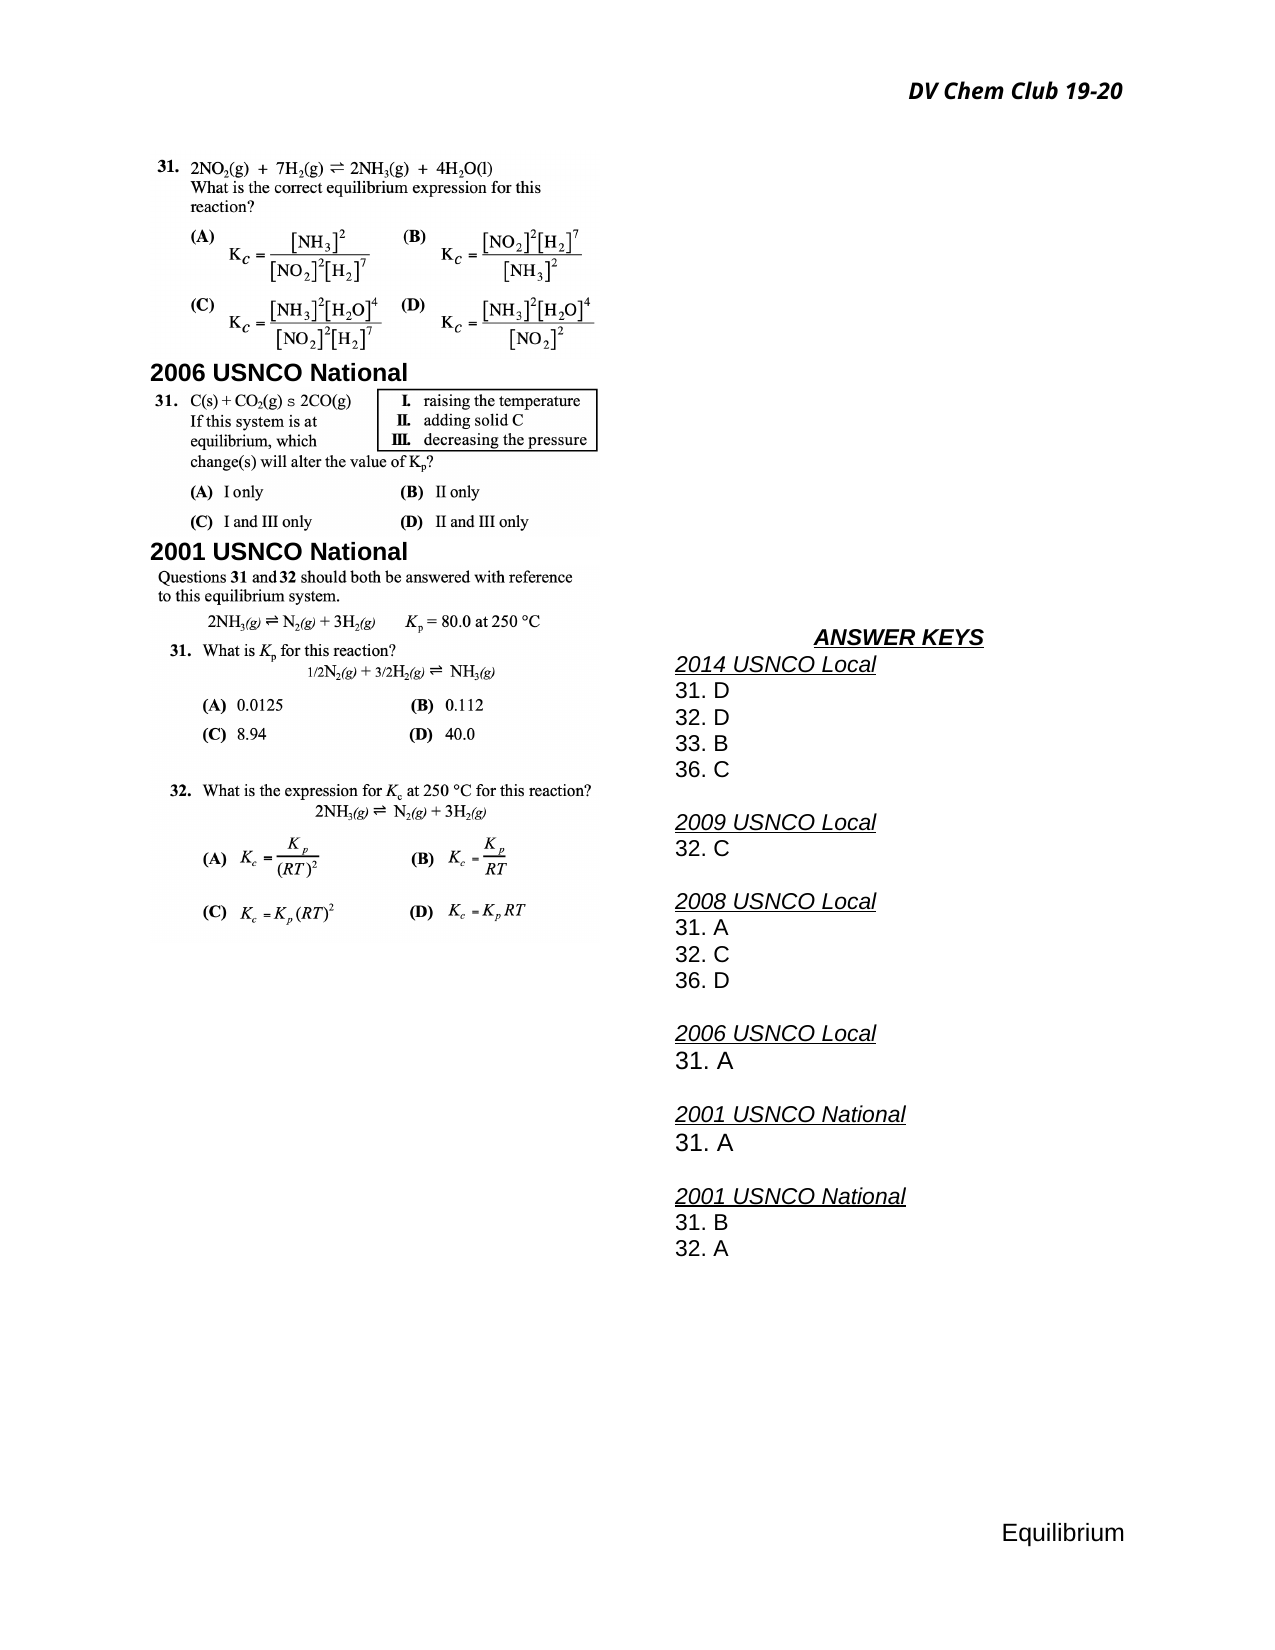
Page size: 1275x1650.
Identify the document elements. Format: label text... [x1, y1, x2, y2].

text 32. A [675, 1235, 1125, 1262]
text 36. C [675, 756, 1125, 782]
text 36. D [675, 967, 1125, 993]
text 31. A [675, 914, 1125, 941]
text 2006 USNCO National [150, 359, 600, 387]
text 2006 USNCO Local [675, 1020, 1125, 1046]
text 2009 USNCO Local [675, 809, 1125, 835]
text 32. D [675, 703, 1125, 730]
picture [150, 565, 600, 943]
picture [150, 387, 600, 537]
text 31. A [675, 1046, 1125, 1075]
text 32. C [675, 835, 1125, 862]
text ANSWER KEYS [675, 624, 1125, 651]
text 2001 USNCO National [675, 1101, 1125, 1127]
text 31. A [675, 1127, 1125, 1156]
text 31. B [675, 1209, 1125, 1235]
text 2014 USNCO Local [675, 651, 1125, 677]
text 2001 USNCO National [675, 1183, 1125, 1209]
text 33. B [675, 730, 1125, 756]
text 2008 USNCO Local [675, 888, 1125, 914]
text 32. C [675, 941, 1125, 967]
text 2001 USNCO National [150, 537, 600, 565]
text 31. D [675, 677, 1125, 703]
picture [150, 150, 600, 359]
